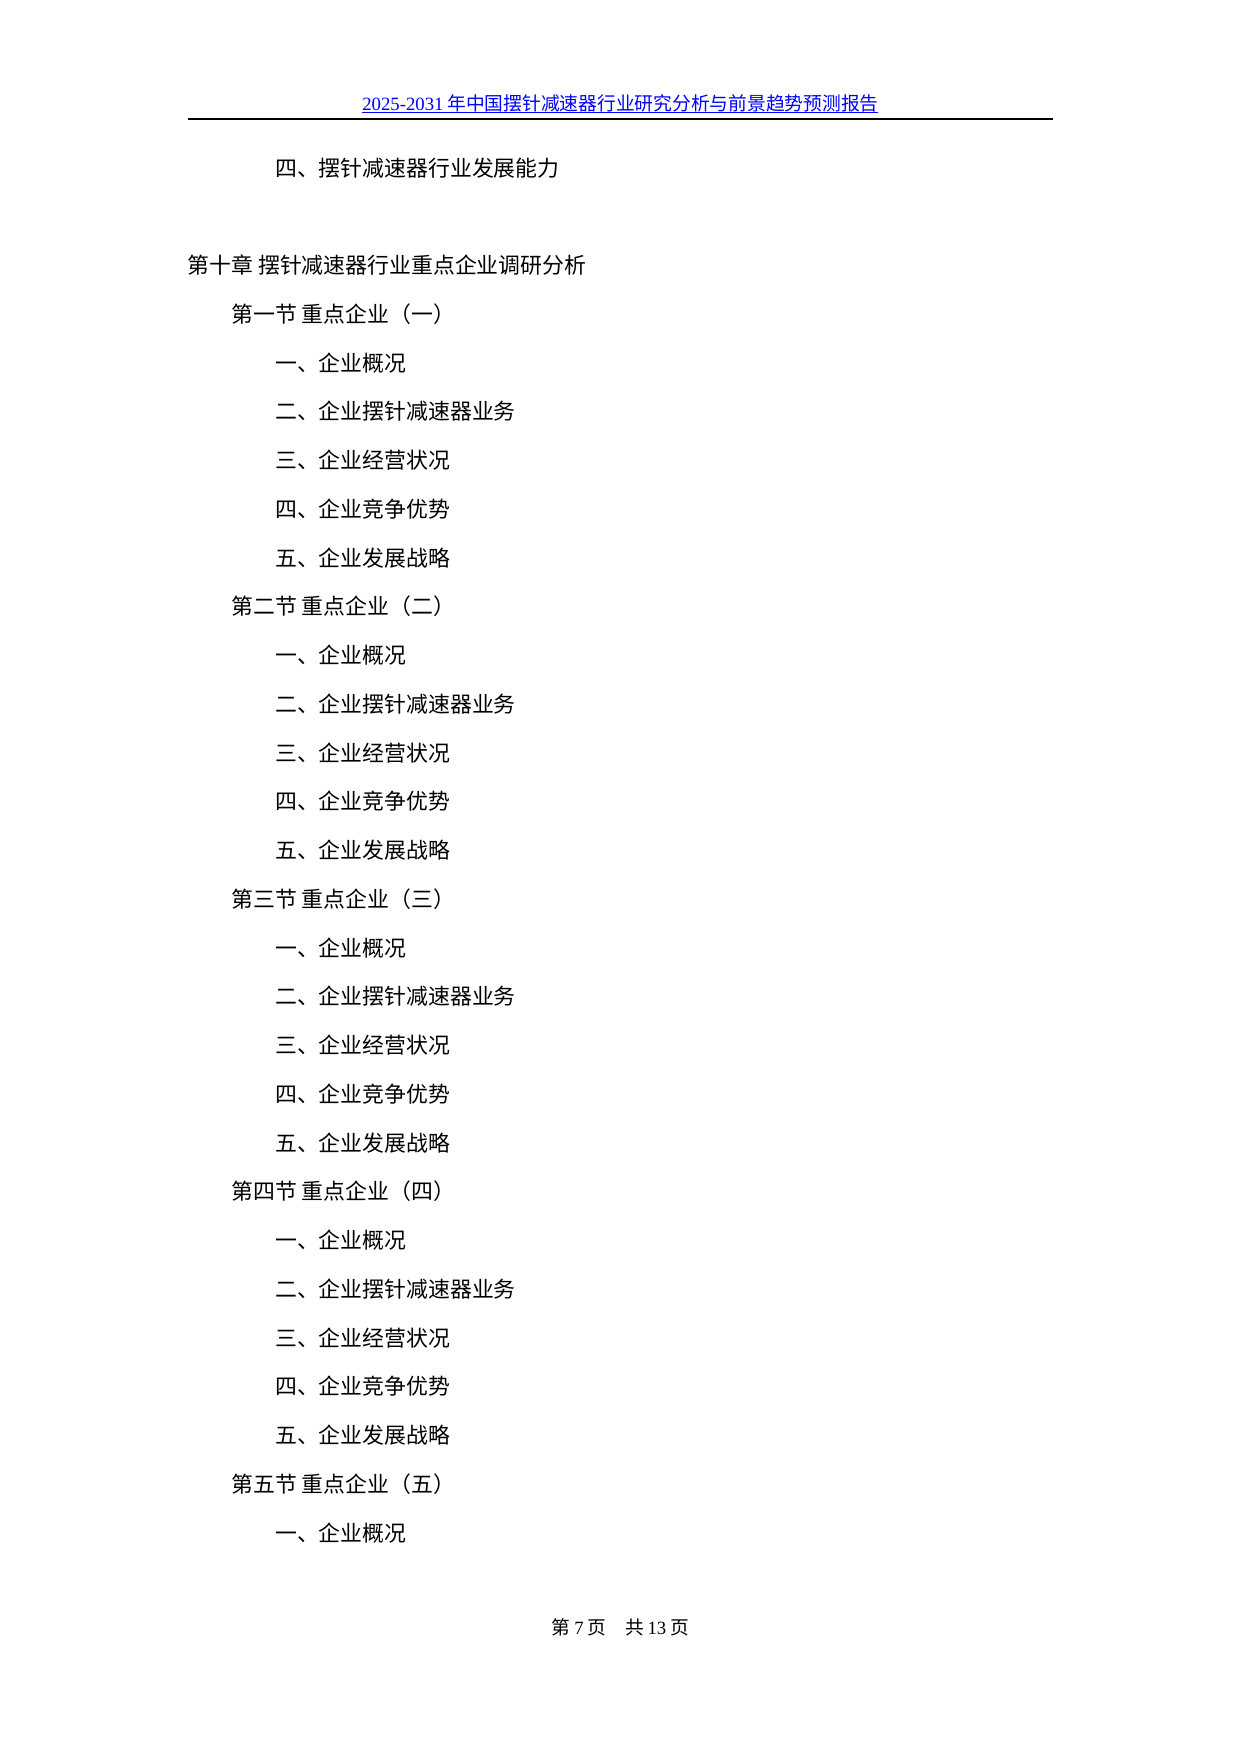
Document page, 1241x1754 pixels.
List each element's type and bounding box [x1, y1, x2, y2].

text [187, 150, 1053, 1548]
